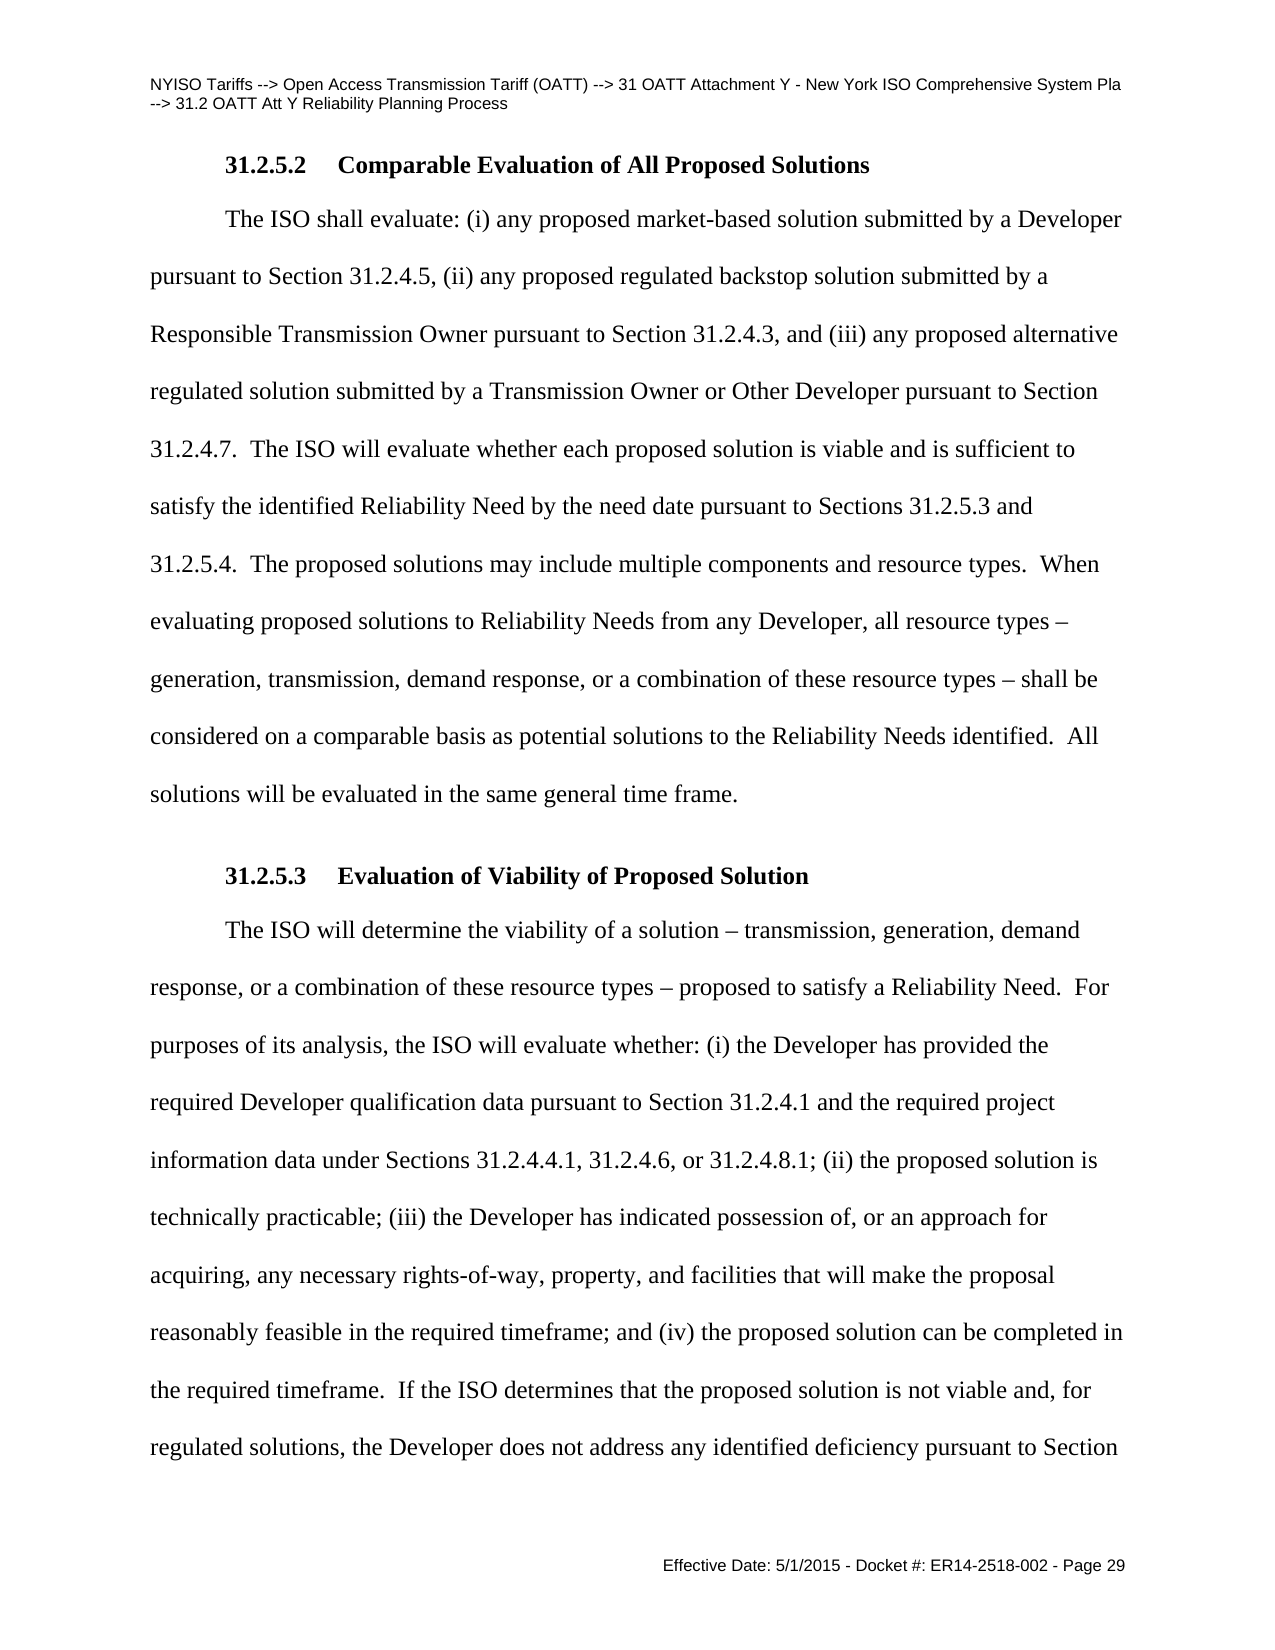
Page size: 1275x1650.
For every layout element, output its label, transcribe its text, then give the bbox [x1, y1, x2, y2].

text The ISO shall evaluate: (i) any proposed market-based solution submitted by a Developer pursuant to Section 31.2.4.5, (ii) any proposed regulated backstop solution submitted by a Responsible Transmission Owner pursuant to Section 31.2.4.3, and (iii) any proposed alternative regulated solution submitted by a Transmission Owner or Other Developer pursuant to Section 31.2.4.7. The ISO will evaluate whether each proposed solution is viable and is sufficient to satisfy the identified Reliability Need by the need date pursuant to Sections 31.2.5.3 and 31.2.5.4. The proposed solutions may include multiple components and resource types. When evaluating proposed solutions to Reliability Needs from any Developer, all resource types – generation, transmission, demand response, or a combination of these resource types – shall be considered on a comparable basis as potential solutions to the Reliability Needs identified. All solutions will be evaluated in the same general time frame. [150, 204, 1125, 807]
subtitle 31.2.5.3 Evaluation of Viability of Proposed Solution [225, 861, 1125, 890]
subtitle 31.2.5.2 Comparable Evaluation of All Proposed Solutions [225, 150, 1125, 179]
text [150, 915, 1125, 1461]
